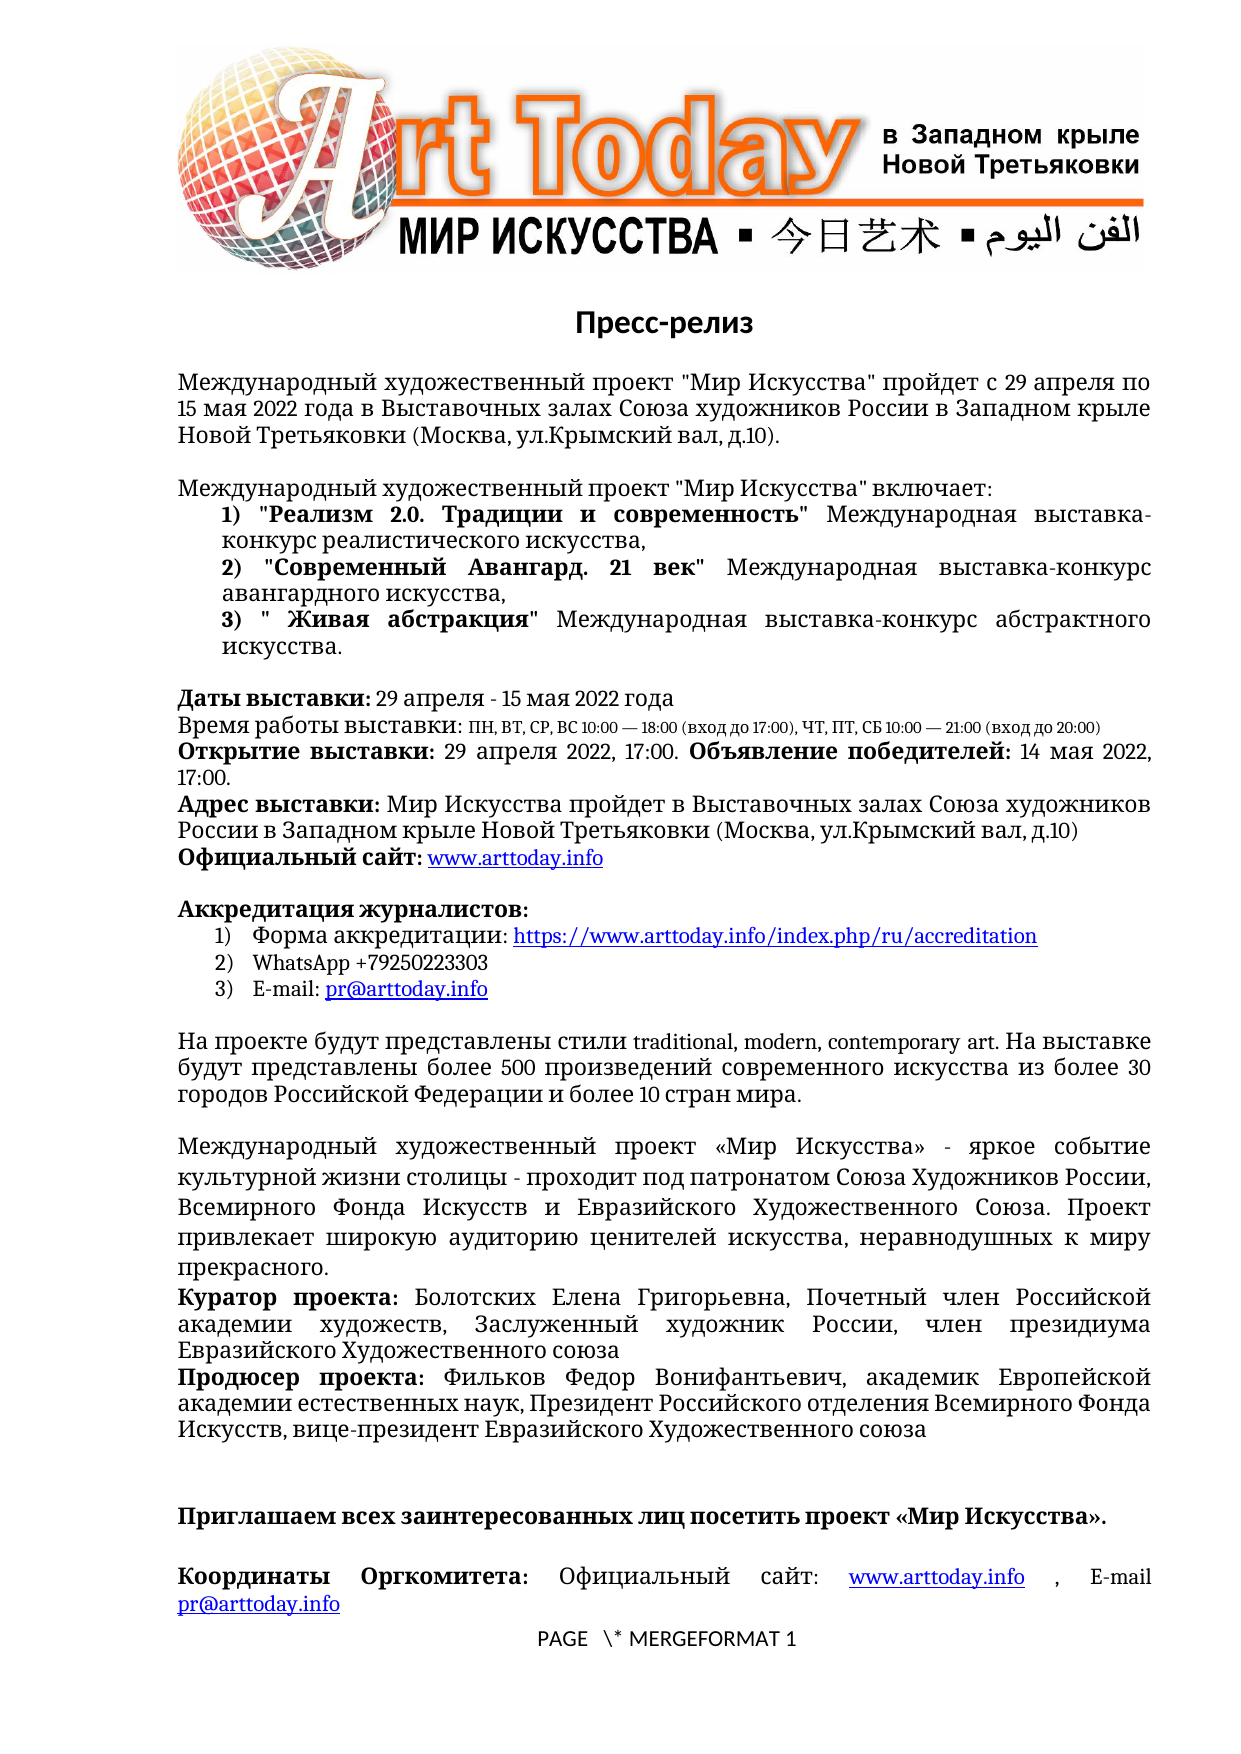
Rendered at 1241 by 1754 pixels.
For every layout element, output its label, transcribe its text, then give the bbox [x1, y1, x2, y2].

text 3) " Живая абстракция" Международная выставка-конкурс абстрактного искусства. [222, 607, 1152, 660]
list Форма аккредитации: https://www.arttoday.info/index.php/ru/accreditation [215, 923, 1152, 950]
text Пресс-релиз [177, 301, 1152, 342]
text На проекте будут представлены стили traditional, modern, contemporary art. На выставке будут представлены более 500 произведений современного искусства из более 30 городов Российской Федерации и более 10 стран мира. [177, 1029, 1152, 1108]
picture [177, 44, 1144, 274]
text Международный художественный проект «Мир Искусства» - яркое событие культурной жизни столицы - проходит под патронатом Союза Художников России, Всемирного Фонда Искусств и Евразийского Художественного Союза. Проект привлекает широкую аудиторию ценителей искусства, неравнодушных к миру прекрасного. [177, 1134, 1152, 1281]
text Адрес выставки: Мир Искусства пройдет в Выставочных залах Союза художников России в Западном крыле Новой Третьяковки (Москва, ул.Крымский вал, д.10) [177, 792, 1152, 844]
text Даты выставки: 29 апреля - 15 мая 2022 года [177, 686, 1152, 712]
text Куратор проекта: Болотских Елена Григорьевна, Почетный член Российской академии художеств, Заслуженный художник России, член президиума Евразийского Художественного союза [177, 1285, 1152, 1364]
text 2) "Современный Авангард. 21 век" Международная выставка-конкурс авангардного искусства, [222, 554, 1152, 607]
text Приглашаем всех заинтересованных лиц посетить проект «Мир Искусства». [177, 1504, 1152, 1530]
list E-mail: pr@arttoday.info [215, 976, 1152, 1002]
list WhatsApp +79250223303 [215, 950, 1152, 976]
text 1) "Реализм 2.0. Традиции и современность" Международная выставка-конкурс реалистического искусства, [222, 502, 1152, 554]
text Международный художественный проект "Мир Искусства" пройдет с 29 апреля по 15 мая 2022 года в Выставочных залах Союза художников России в Западном крыле Новой Третьяковки (Москва, ул.Крымский вал, д.10). [177, 370, 1152, 449]
text Координаты Оргкомитета: Официальный сайт: www.arttoday.info , E-mail pr@arttoday.info [177, 1564, 1152, 1617]
text Открытие выставки: 29 апреля 2022, 17:00. Объявление победителей: 14 мая 2022, 17:00. [177, 739, 1152, 792]
text Международный художественный проект "Мир Искусства" включает: [177, 475, 1152, 502]
text Время работы выставки: ПН, ВТ, СР, ВС 10:00 — 18:00 (вход до 17:00), ЧТ, ПТ, СБ 10:00 — 21:00 (вход до 20:00) [177, 712, 1152, 739]
text Аккредитация журналистов: [177, 897, 1152, 923]
text Продюсер проекта: Фильков Федор Вонифантьевич, академик Европейской академии естественных наук, Президент Российского отделения Всемирного Фонда Искусств, вице-президент Евразийского Художественного союза [177, 1364, 1152, 1443]
text Официальный сайт: www.arttoday.info [177, 844, 1152, 871]
